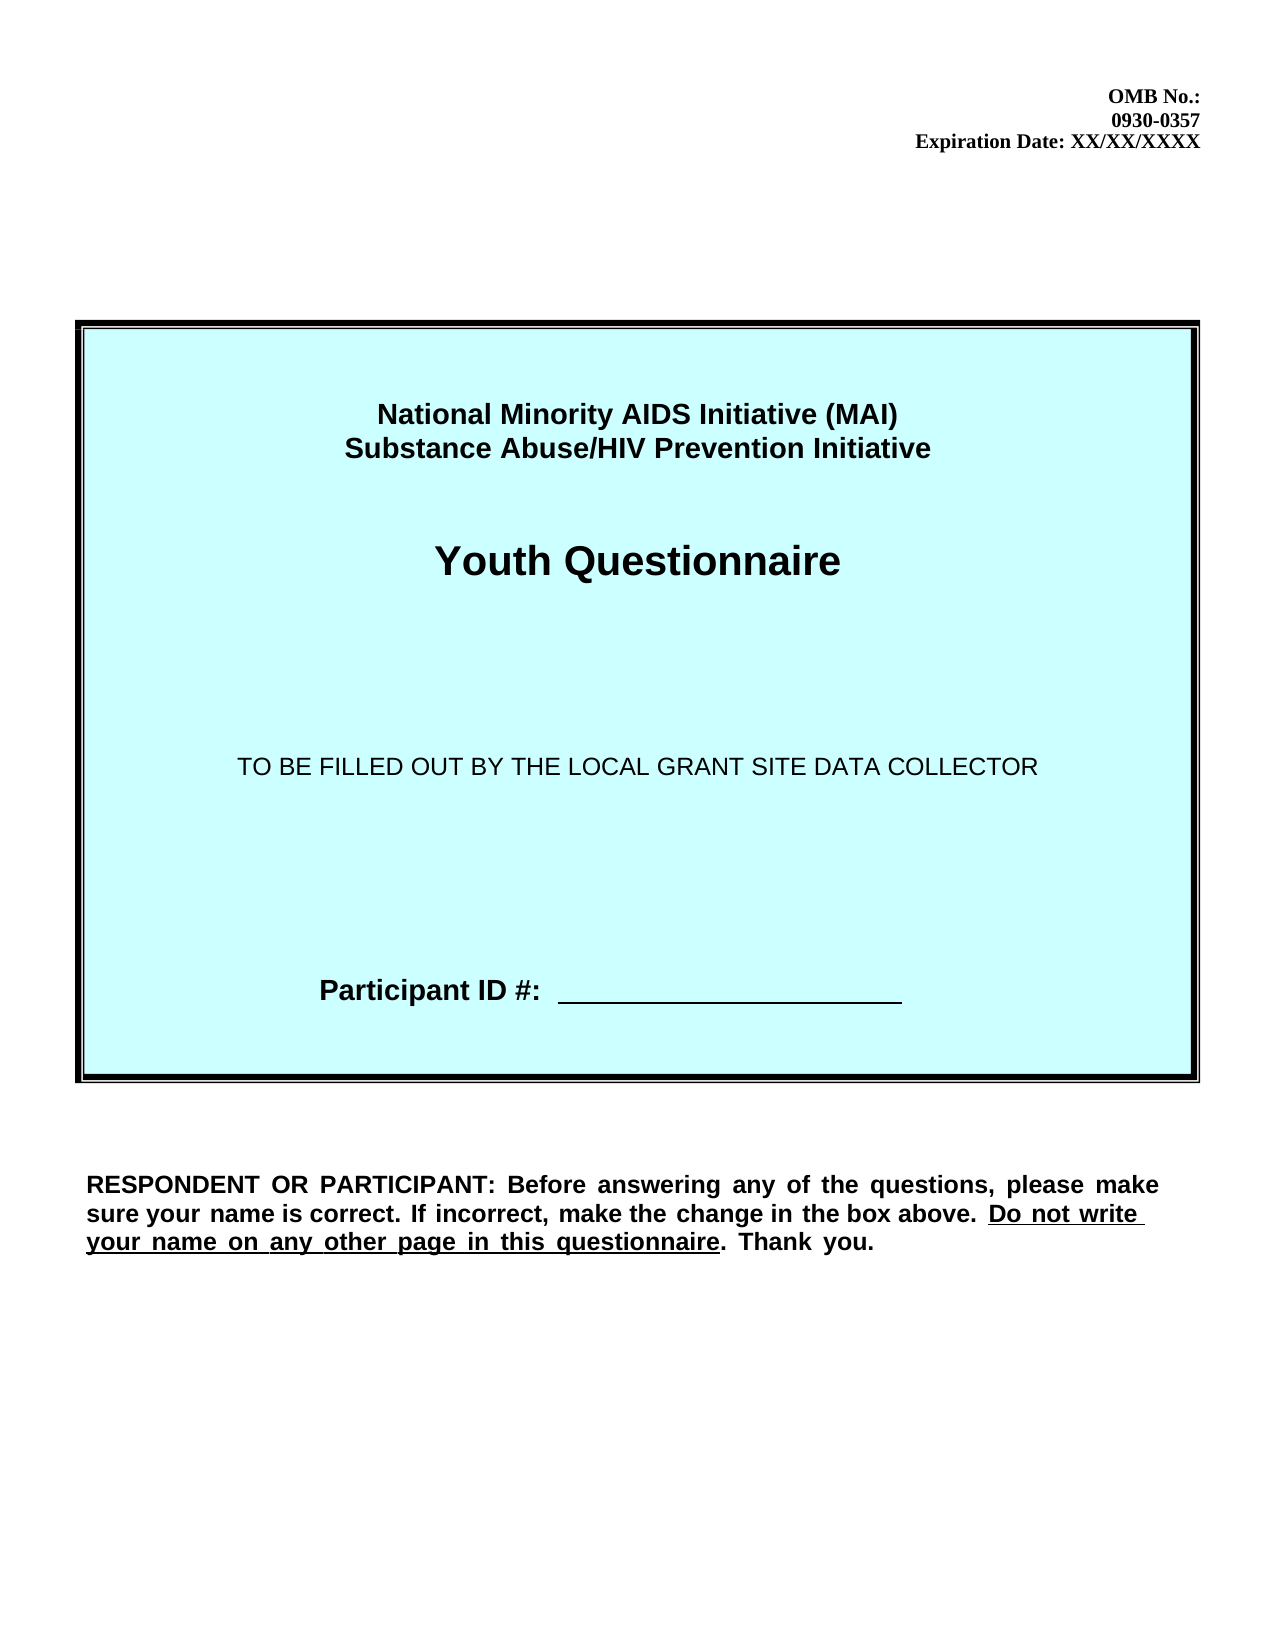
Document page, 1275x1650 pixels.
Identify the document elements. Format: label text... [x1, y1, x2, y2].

text Expiration Date: XX/XX/XXXX [58, 132, 1201, 153]
subtitle OMB No.: 0930-0357 [1009, 84, 1200, 132]
text RESPONDENT OR PARTICIPANT: Before answering any of the questions, please make sure your name is correct. If incorrect, make the change in the box above. Do not write your name on any other page in this questionnaire. Thank you. [86, 1170, 1189, 1256]
